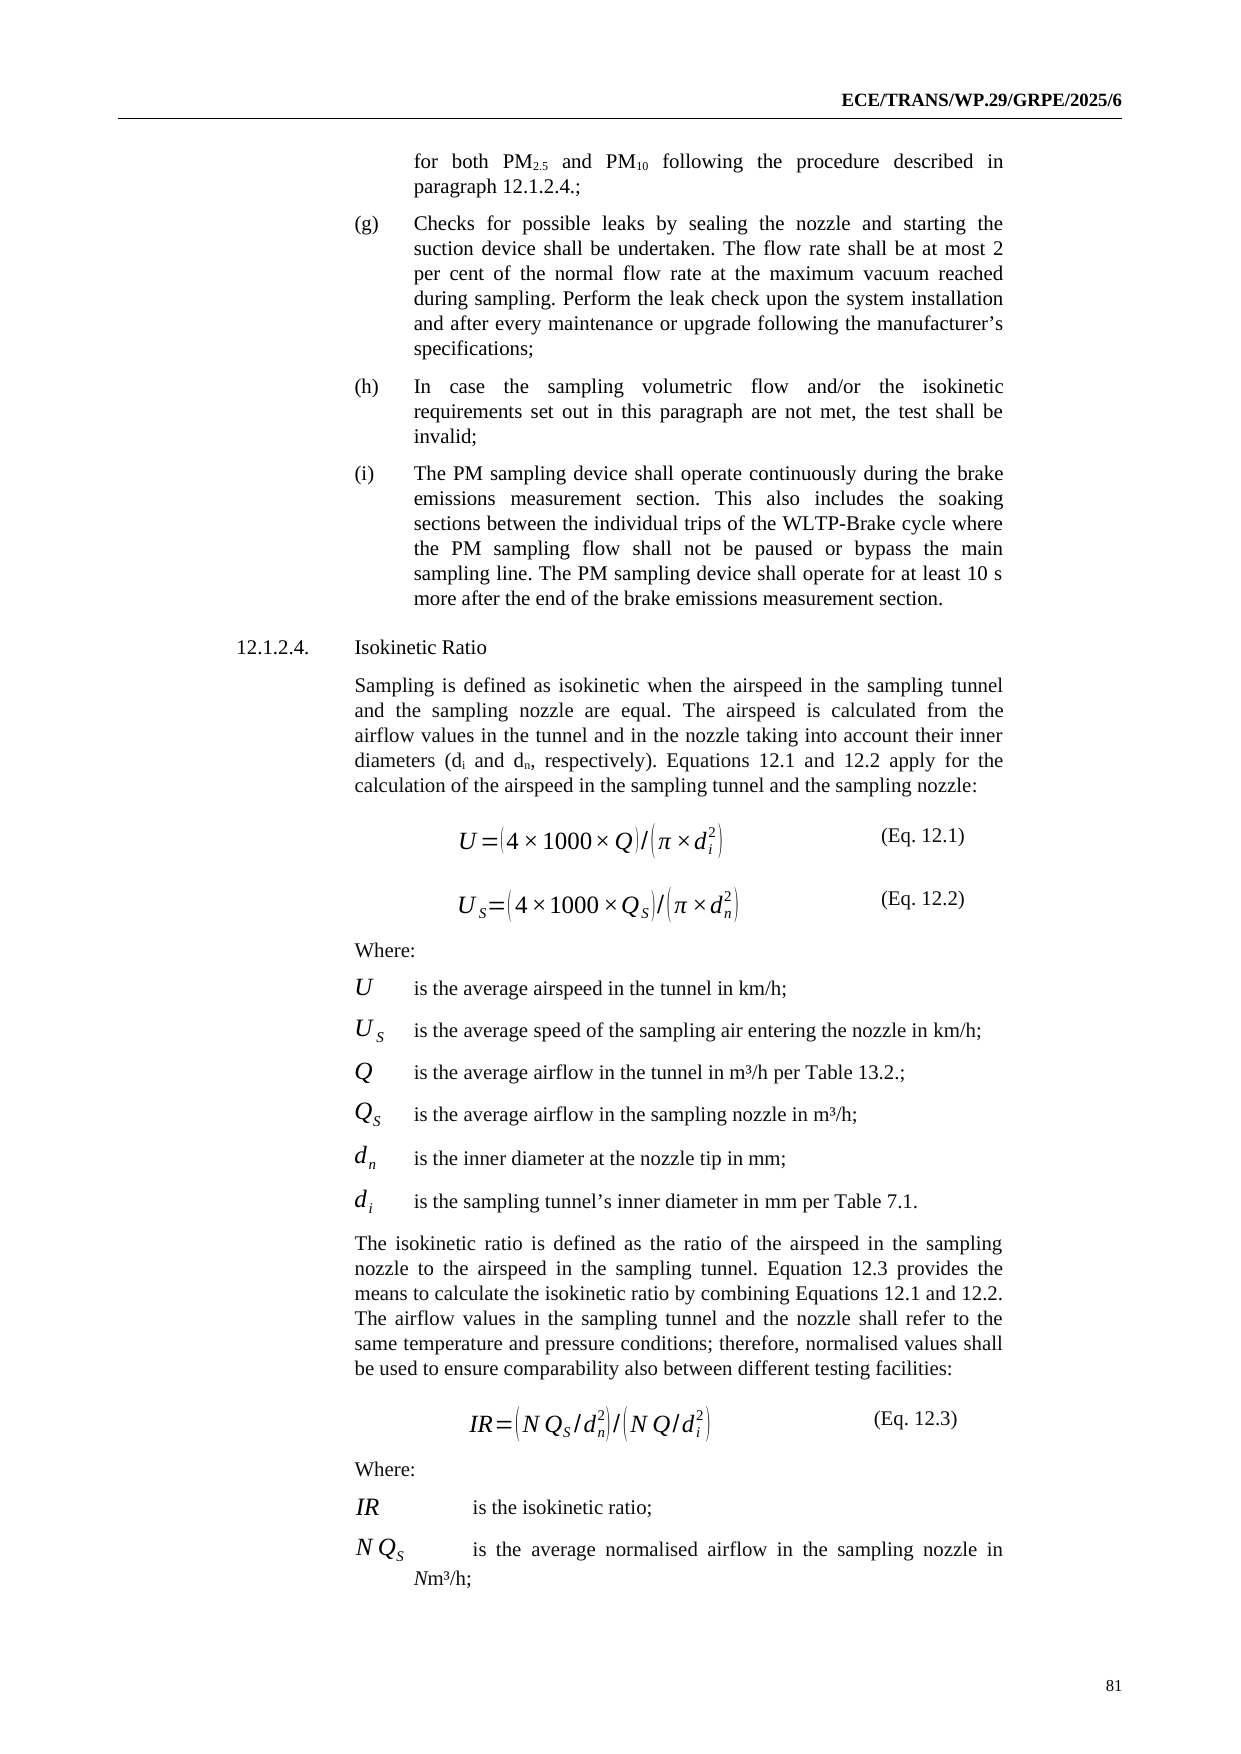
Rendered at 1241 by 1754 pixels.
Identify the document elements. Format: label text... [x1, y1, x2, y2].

text is the average airflow in the tunnel in m³/h per Table 13.2.; [354, 1058, 1004, 1086]
text The isokinetic ratio is defined as the ratio of the airspeed in the sampling nozzle to the airspeed in the sampling tunnel. Equation 12.3 provides the means to calculate the isokinetic ratio by combining Equations 12.1 and 12.2. The airflow values in the sampling tunnel and the nozzle shall refer to the same temperature and pressure conditions; therefore, normalised values shall be used to ensure comparability also between different testing facilities: [354, 1230, 1004, 1380]
subtitle (g) Checks for possible leaks by sealing the nozzle and starting the suction device shall be undertaken. The flow rate shall be at most 2 per cent of the normal flow rate at the maximum vacuum reached during sampling. Perform the leak check upon the system installation and after every maintenance or upgrade following the manufacturer’s specifications; [354, 210, 1004, 360]
text Sampling is defined as isokinetic when the airspeed in the sampling tunnel and the sampling nozzle are equal. The airspeed is calculated from the airflow values in the tunnel and in the nozzle taking into account their inner diameters (di and dn, respectively). Equations 12.1 and 12.2 apply for the calculation of the airspeed in the sampling tunnel and the sampling nozzle: [354, 672, 1004, 797]
text is the average airflow in the sampling nozzle in m³/h; [354, 1098, 1004, 1129]
text Where: [354, 1456, 1004, 1481]
subtitle (i) The PM sampling device shall operate continuously during the brake emissions measurement section. This also includes the soaking sections between the individual trips of the WLTP-Brake cycle where the PM sampling flow shall not be paused or bypass the main sampling line. The PM sampling device shall operate for at least 10 s more after the end of the brake emissions measurement section. [354, 460, 1004, 610]
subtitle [354, 148, 1004, 198]
text is the average speed of the sampling air entering the nozzle in km/h; [354, 1014, 1004, 1046]
text is the inner diameter at the nozzle tip in mm; [354, 1142, 1004, 1173]
text Where: [354, 937, 1004, 962]
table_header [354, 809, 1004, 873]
text is the average airspeed in the tunnel in km/h; [354, 974, 1004, 1002]
subtitle 12.1.2.4. Isokinetic Ratio [236, 635, 1004, 659]
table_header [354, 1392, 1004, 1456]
subtitle (h) In case the sampling volumetric flow and/or the isokinetic requirements set out in this paragraph are not met, the test shall be invalid; [354, 373, 1004, 448]
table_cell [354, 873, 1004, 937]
text is the isokinetic ratio; [354, 1493, 1004, 1521]
text is the average normalised airflow in the sampling nozzle in Nm³/h; [354, 1533, 1004, 1590]
text is the sampling tunnel’s inner diameter in mm per Table 7.1. [354, 1186, 1004, 1217]
